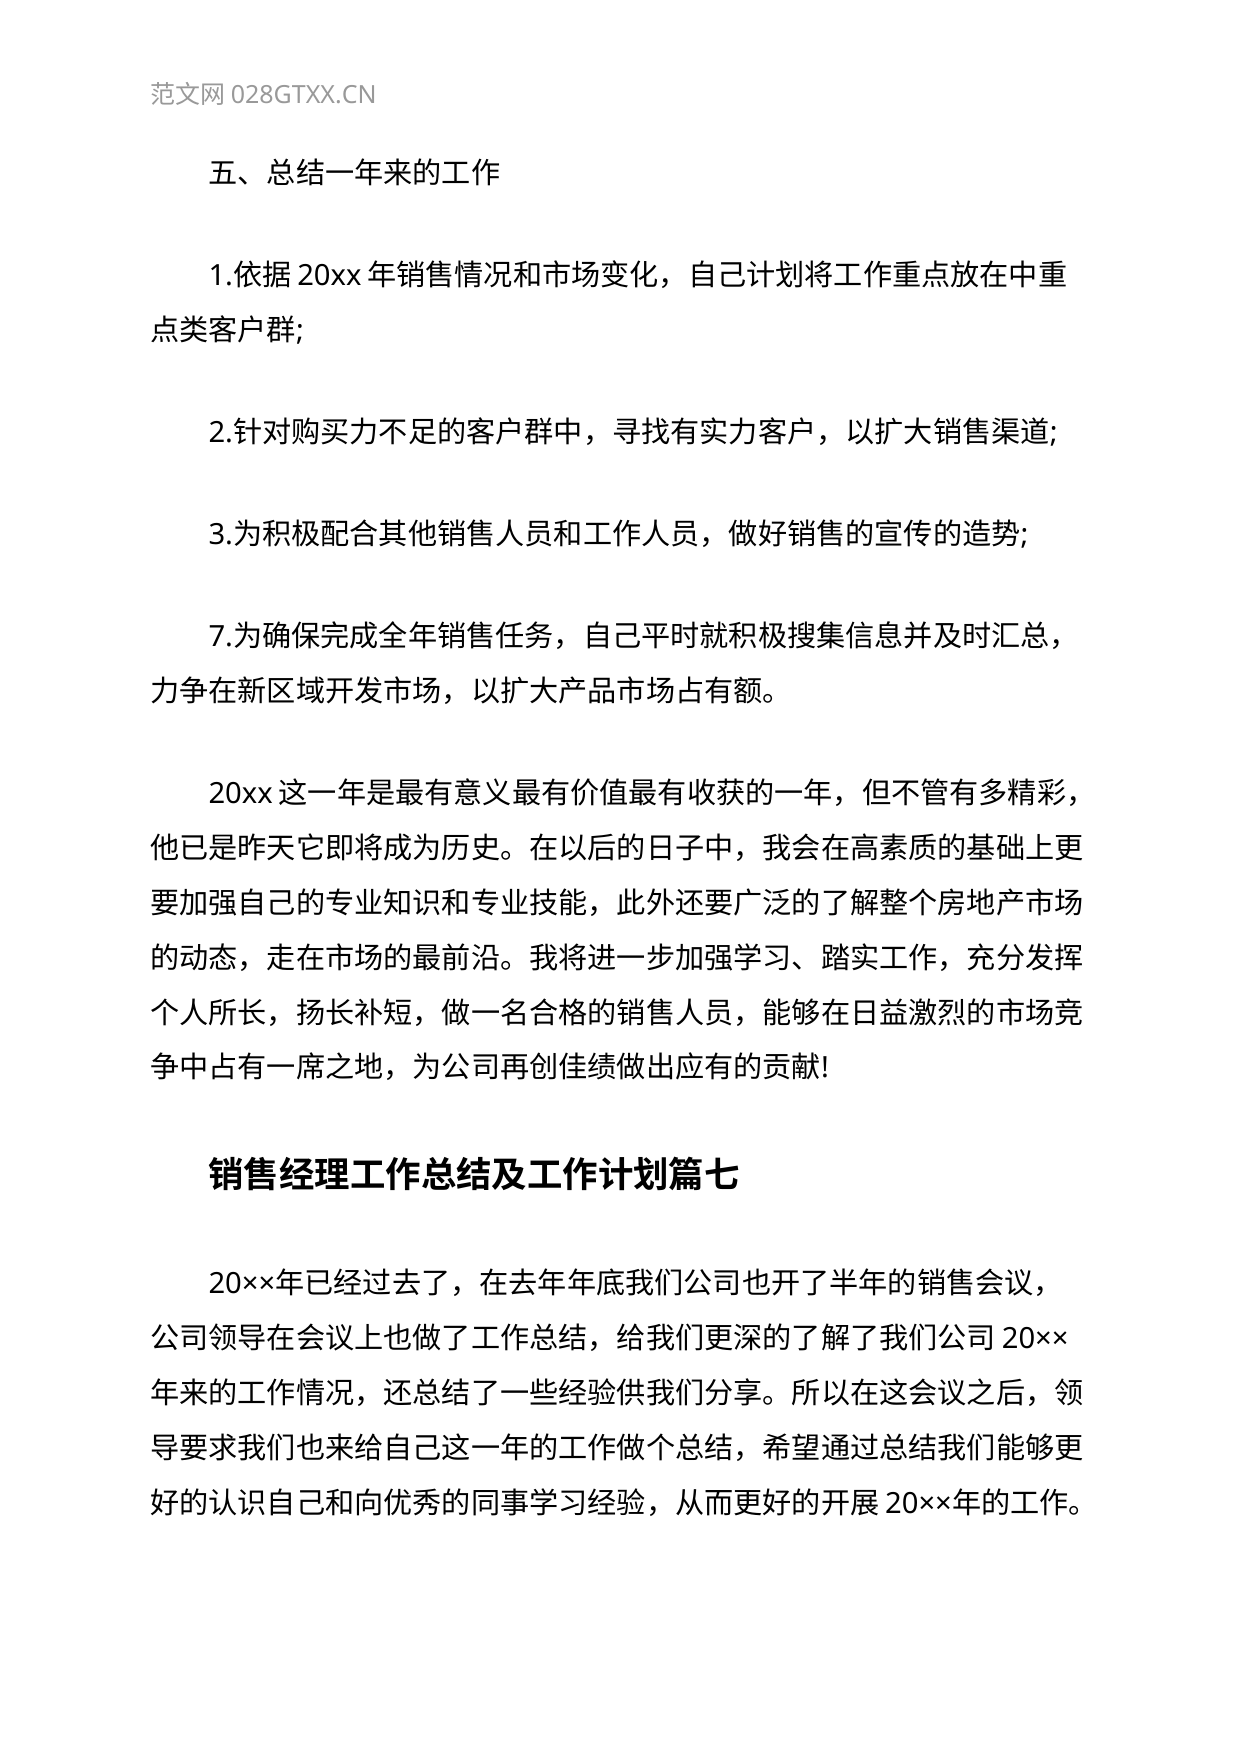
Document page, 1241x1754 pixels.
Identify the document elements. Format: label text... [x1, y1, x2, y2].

text 1.依据20xx年销售情况和市场变化，自己计划将工作重点放在中重点类客户群; [150, 252, 1090, 349]
text 20××年已经过去了，在去年年底我们公司也开了半年的销售会议，公司领导在会议上也做了工作总结，给我们更深的了解了我们公司20××年来的工作情况，还总结了一些经验供我们分享。所以在这会议之后，领导要求我们也来给自己这一年的工作做个总结，希望通过总结我们能够更好的认识自己和向优秀的同事学习经验，从而更好的开展20××年的工作。 [150, 1259, 1090, 1522]
text 3.为积极配合其他销售人员和工作人员，做好销售的宣传的造势; [150, 511, 1090, 553]
text 20xx这一年是最有意义最有价值最有收获的一年，但不管有多精彩，他已是昨天它即将成为历史。在以后的日子中，我会在高素质的基础上更要加强自己的专业知识和专业技能，此外还要广泛的了解整个房地产市场的动态，走在市场的最前沿。我将进一步加强学习、踏实工作，充分发挥个人所长，扬长补短，做一名合格的销售人员，能够在日益激烈的市场竞争中占有一席之地，为公司再创佳绩做出应有的贡献! [150, 769, 1090, 1086]
text 7.为确保完成全年销售任务，自己平时就积极搜集信息并及时汇总，力争在新区域开发市场，以扩大产品市场占有额。 [150, 613, 1090, 710]
text 销售经理工作总结及工作计划篇七 [150, 1146, 1090, 1197]
text 2.针对购买力不足的客户群中，寻找有实力客户，以扩大销售渠道; [150, 409, 1090, 451]
text 五、总结一年来的工作 [150, 150, 1090, 192]
